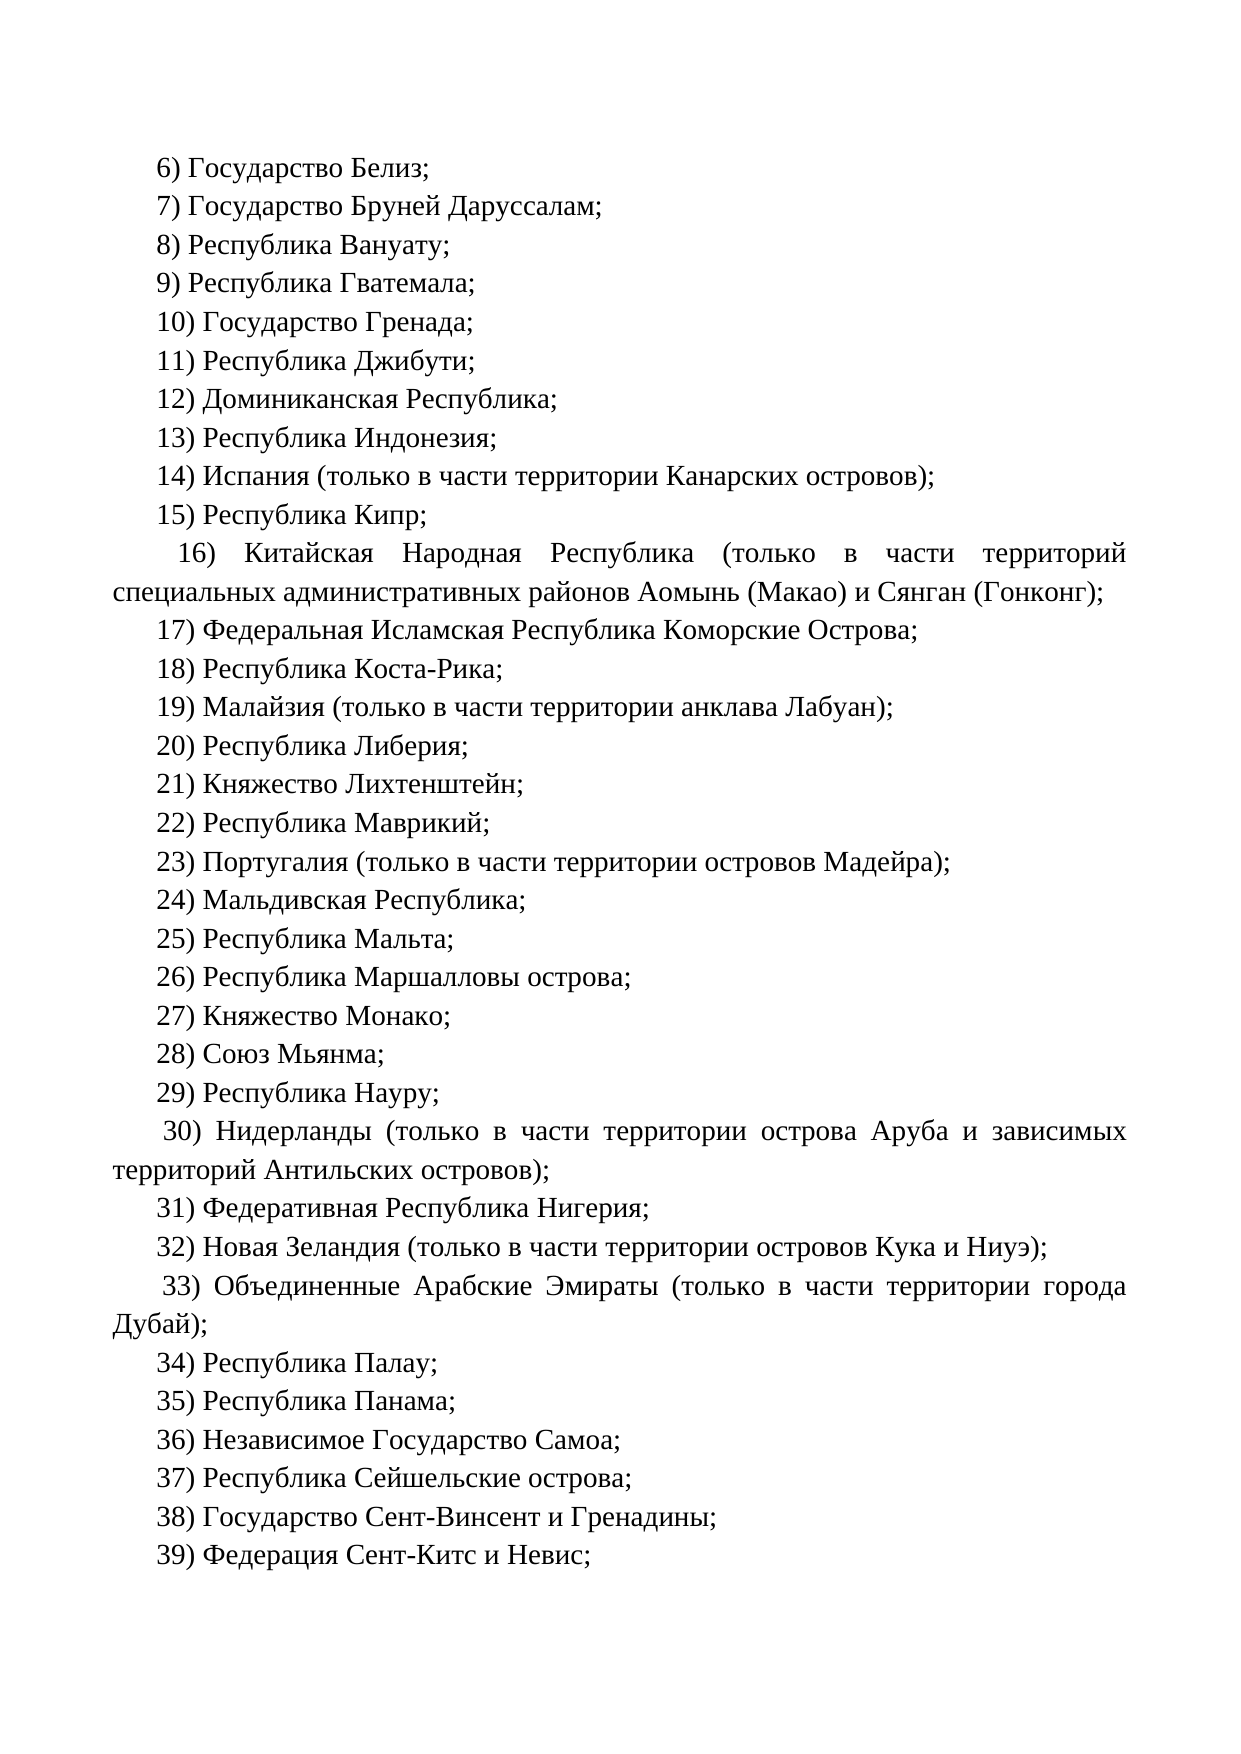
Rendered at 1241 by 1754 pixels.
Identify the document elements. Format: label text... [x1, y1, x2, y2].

text 36) Независимое Государство Самоа; [112, 1422, 1128, 1455]
text 12) Доминиканская Республика; [112, 381, 1128, 415]
text 13) Республика Индонезия; [112, 420, 1128, 453]
text 18) Республика Коста-Рика; [112, 651, 1128, 684]
text 14) Испания (только в части территории Канарских островов); [112, 458, 1128, 492]
text 8) Республика Вануату; [112, 227, 1128, 261]
text 39) Федерация Сент-Китс и Невис; [112, 1537, 1128, 1571]
text 6) Государство Белиз; [112, 150, 1128, 183]
text 32) Новая Зеландия (только в части территории островов Кука и Ниуэ); [112, 1229, 1128, 1263]
text 23) Португалия (только в части территории островов Мадейра); [112, 844, 1128, 877]
text 20) Республика Либерия; [112, 728, 1128, 762]
text 26) Республика Маршалловы острова; [112, 959, 1128, 993]
text 25) Республика Мальта; [112, 921, 1128, 954]
text 28) Союз Мьянма; [112, 1036, 1128, 1070]
text 22) Республика Маврикий; [112, 805, 1128, 839]
text 9) Республика Гватемала; [112, 266, 1128, 299]
text 29) Республика Науру; [112, 1075, 1128, 1108]
text 34) Республика Палау; [112, 1345, 1128, 1378]
text 19) Малайзия (только в части территории анклава Лабуан); [112, 689, 1128, 723]
text 38) Государство Сент-Винсент и Гренадины; [112, 1499, 1128, 1532]
text 30) Нидерланды (только в части территории острова Аруба и зависимых территорий Антильских островов); [112, 1113, 1128, 1186]
text 35) Республика Панама; [112, 1383, 1128, 1417]
text 7) Государство Бруней Даруссалам; [112, 188, 1128, 222]
text 24) Мальдивская Республика; [112, 882, 1128, 916]
text 31) Федеративная Республика Нигерия; [112, 1191, 1128, 1224]
text 11) Республика Джибути; [112, 343, 1128, 376]
text 21) Княжество Лихтенштейн; [112, 767, 1128, 800]
text 16) Китайская Народная Республика (только в части территорий специальных административных районов Аомынь (Макао) и Сянган (Гонконг); [112, 535, 1128, 607]
text 27) Княжество Монако; [112, 998, 1128, 1031]
text 17) Федеральная Исламская Республика Коморские Острова; [112, 612, 1128, 646]
text 33) Объединенные Арабские Эмираты (только в части территории города Дубай); [112, 1268, 1128, 1340]
text 37) Республика Сейшельские острова; [112, 1460, 1128, 1494]
text 10) Государство Гренада; [112, 304, 1128, 338]
text 15) Республика Кипр; [112, 497, 1128, 530]
